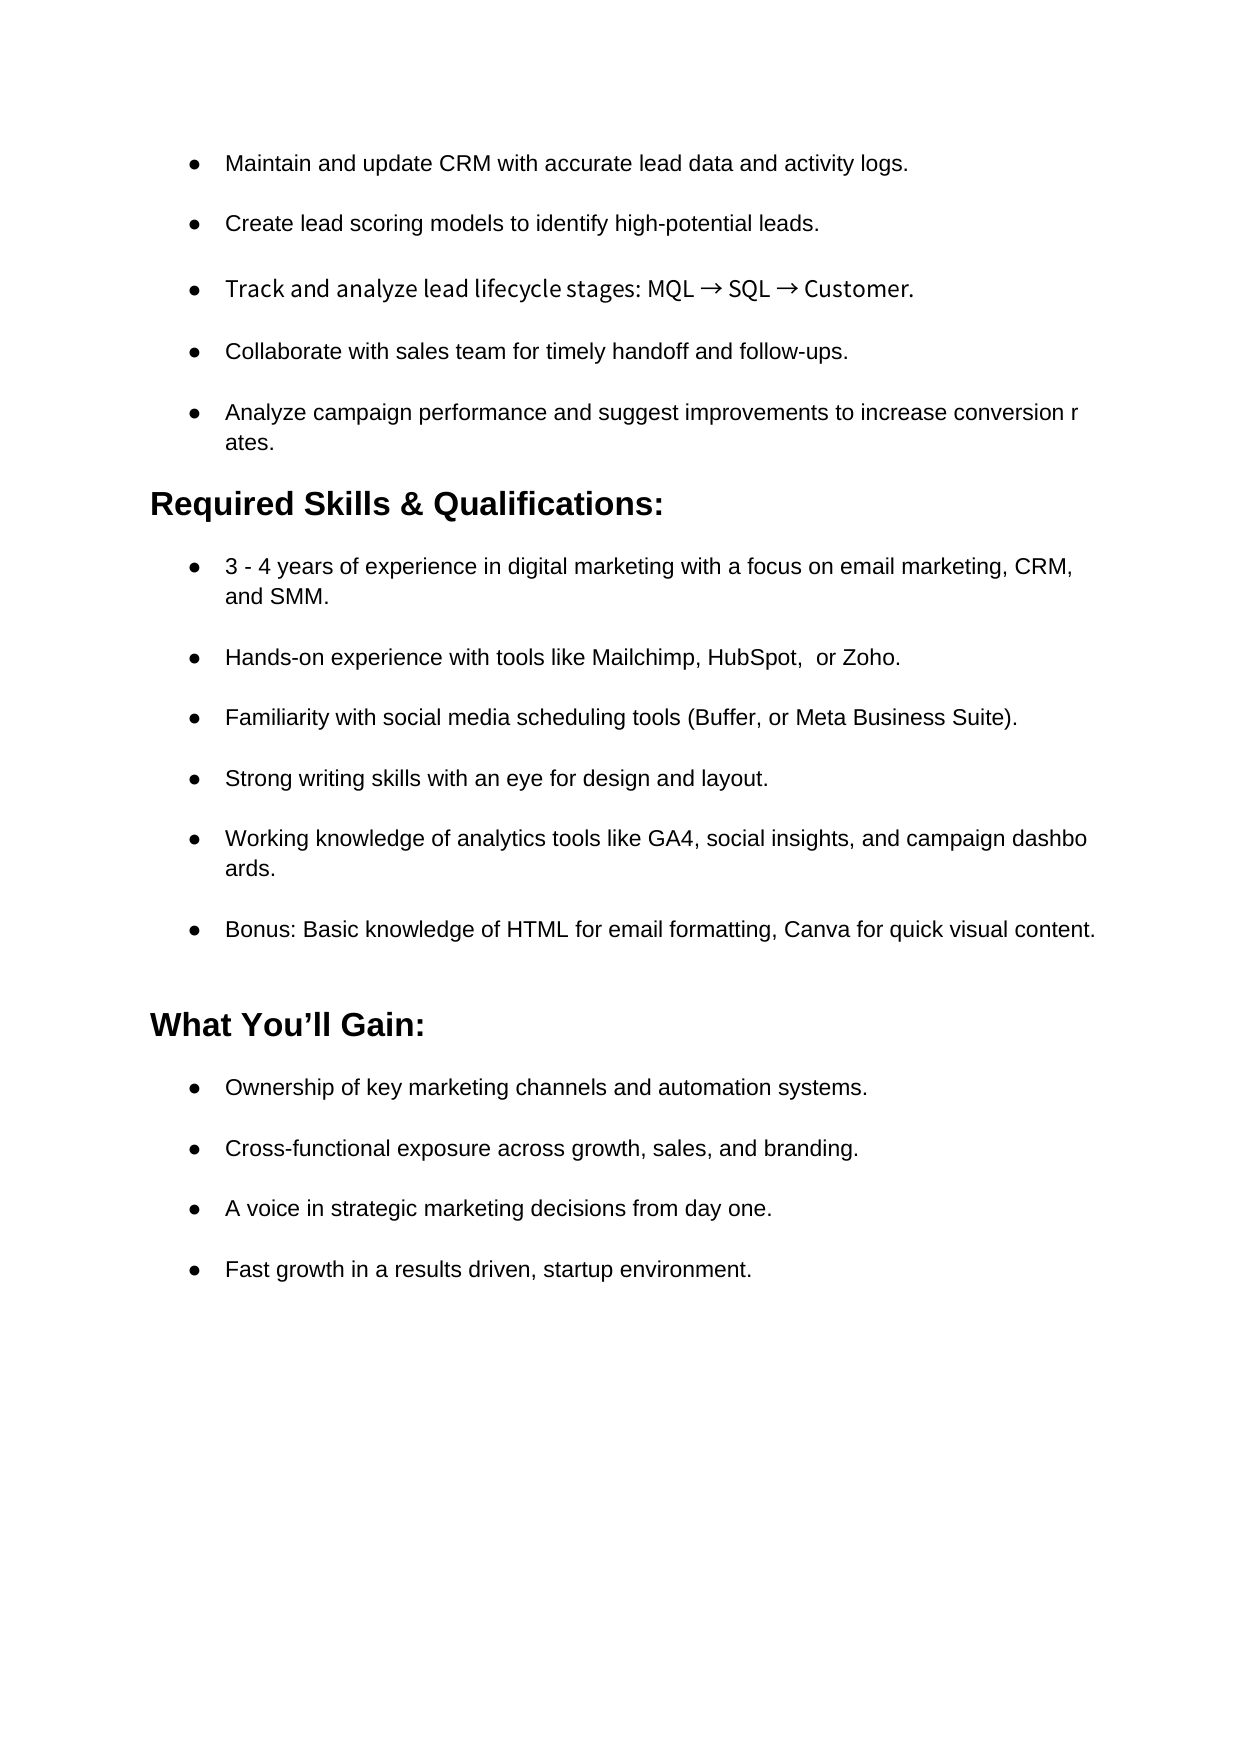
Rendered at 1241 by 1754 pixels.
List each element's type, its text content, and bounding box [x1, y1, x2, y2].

subtitle Required Skills & Qualifications: [150, 484, 1090, 522]
list Ownership of key marketing channels and automation systems. [187, 1074, 1090, 1131]
list Analyze campaign performance and suggest improvements to increase conversion rates. [187, 398, 1090, 455]
list A voice in strategic marketing decisions from day one. [187, 1195, 1090, 1252]
list Hands-on experience with tools like Mailchimp, HubSpot, or Zoho. [187, 644, 1090, 700]
list Track and analyze lead lifecycle stages: MQL → SQL → Customer. [187, 271, 1090, 334]
list Create lead scoring models to identify high-potential leads. [187, 210, 1090, 267]
list Working knowledge of analytics tools like GA4, social insights, and campaign dashboards. [187, 825, 1090, 912]
list Collaborate with sales team for timely handoff and follow-ups. [187, 338, 1090, 395]
list Maintain and update CRM with accurate lead data and activity logs. [187, 150, 1090, 207]
subtitle What You’ll Gain: [150, 1005, 1090, 1044]
list Strong writing skills with an eye for design and layout. [187, 764, 1090, 821]
list 3 - 4 years of experience in digital marketing with a focus on email marketing, CRM, and SMM. [187, 553, 1090, 640]
list Fast growth in a results driven, startup environment. [187, 1256, 1090, 1342]
list Cross-functional exposure across growth, sales, and branding. [187, 1135, 1090, 1191]
list Familiarity with social media scheduling tools (Buffer, or Meta Business Suite). [187, 704, 1090, 761]
list Bonus: Basic knowledge of HTML for email formatting, Canva for quick visual content. [187, 916, 1090, 972]
